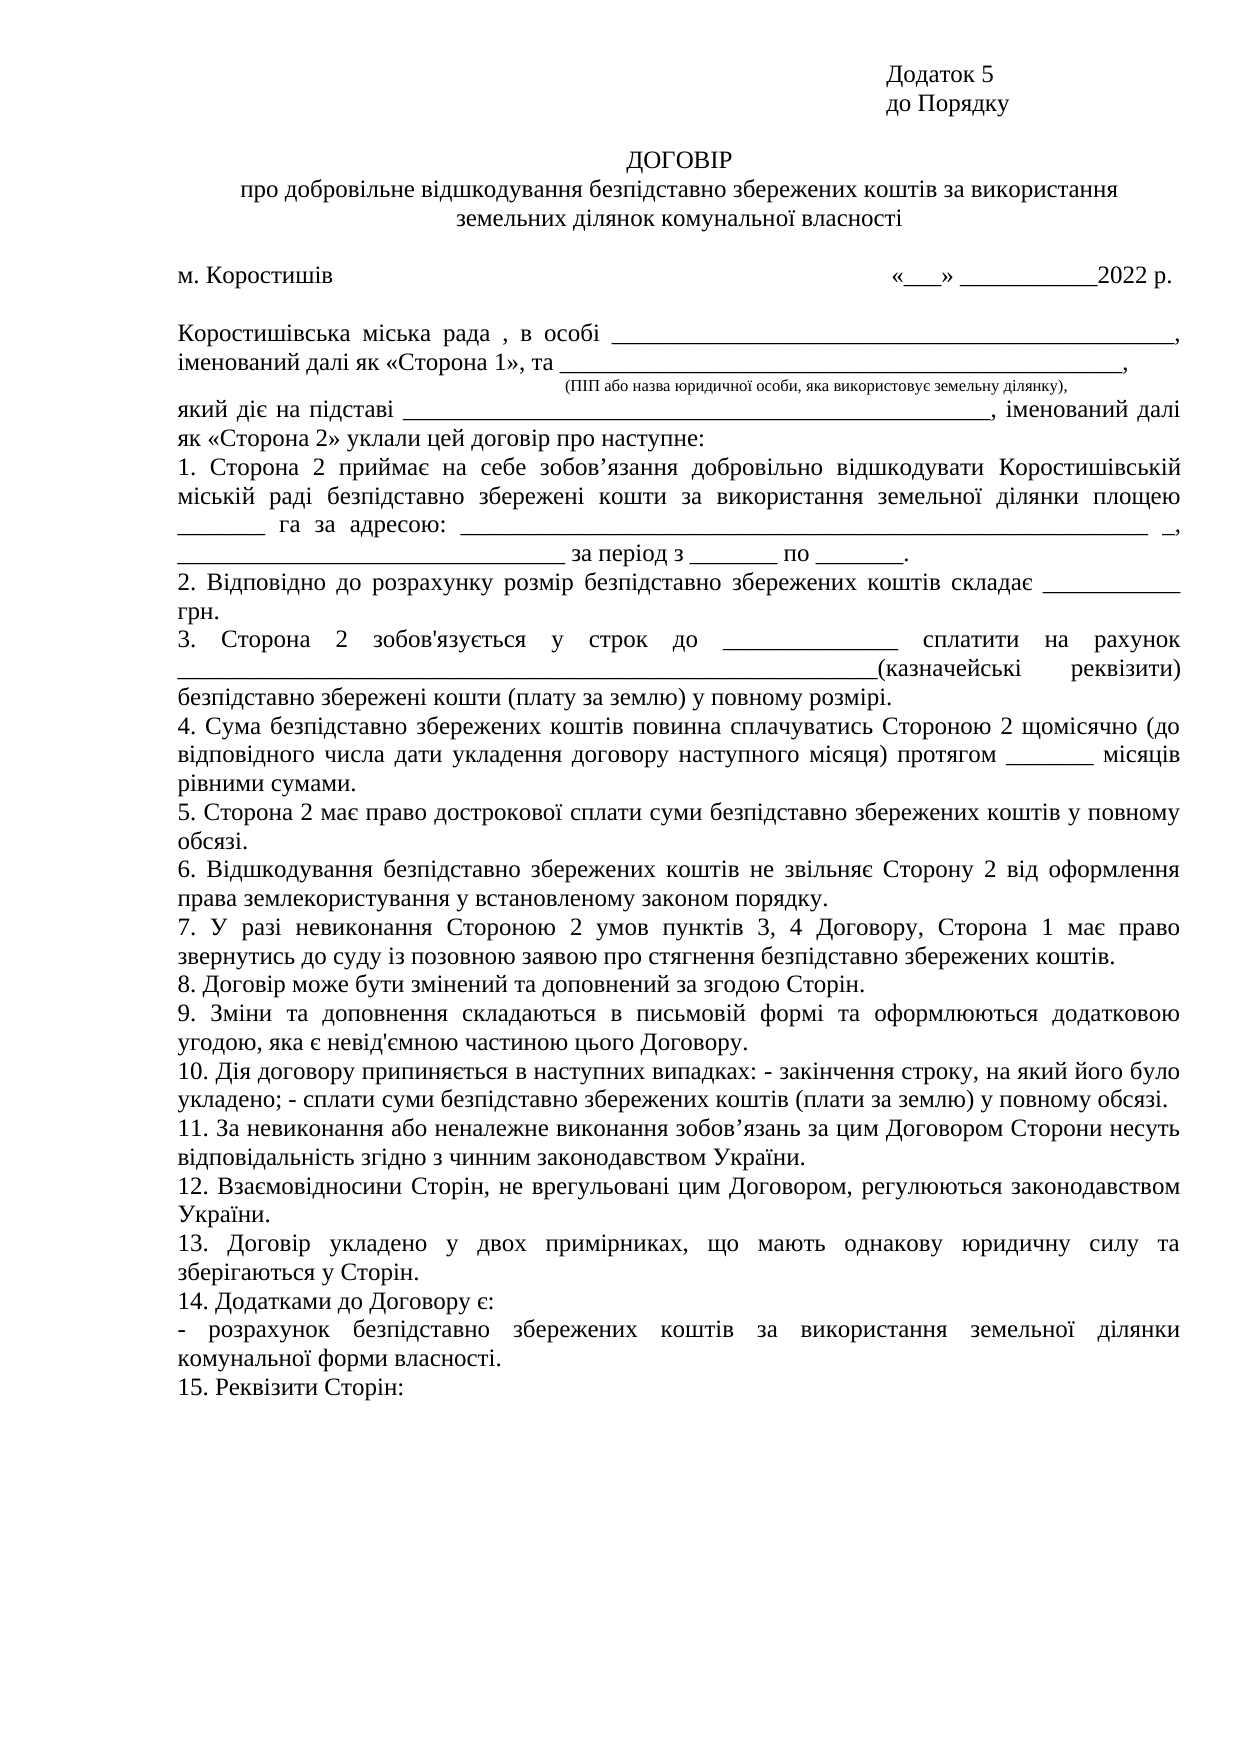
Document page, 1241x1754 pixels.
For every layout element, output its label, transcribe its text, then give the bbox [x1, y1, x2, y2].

text 7. У разі невиконання Стороною 2 умов пунктів 3, 4 Договору, Сторона 1 має право звернутись до суду із позовною заявою про стягнення безпідставно збережених коштів. [177, 912, 1181, 969]
text 8. Договір може бути змінений та доповнений за згодою Сторін. [177, 969, 1181, 998]
text який діє на підставі _______________________________________________, іменований далі як «Сторона 2» уклали цей договір про наступне: [177, 394, 1181, 452]
text 3. Сторона 2 зобов'язується у строк до ______________ сплатити на рахунок ________________________________________________________(казначейські реквізити) безпідставно збережені кошти (плату за землю) у повному розмірі. [177, 624, 1181, 711]
text 14. Додатками до Договору є: [177, 1286, 1181, 1314]
text 6. Відшкодування безпідставно збережених коштів не звільняє Сторону 2 від оформлення права землекористування у встановленому законом порядку. [177, 854, 1181, 912]
text 13. Договір укладено у двох примірниках, що мають однакову юридичну силу та зберігаються у Сторін. [177, 1228, 1181, 1286]
text 2. Відповідно до розрахунку розмір безпідставно збережених коштів складає ___________ грн. [177, 567, 1181, 624]
text земельних ділянок комунальної власності [177, 203, 1181, 232]
text 9. Зміни та доповнення складаються в письмовій формі та оформлюються додатковою угодою, яка є невід'ємною частиною цього Договору. [177, 998, 1181, 1056]
text до Порядку [177, 88, 1181, 117]
text м. Коростишів «___» ___________2022 р. [177, 260, 1181, 289]
text про добровільне відшкодування безпідставно збережених коштів за використання [177, 174, 1181, 203]
text Додаток 5 [177, 59, 1181, 88]
text 1. Сторона 2 приймає на себе зобов’язання добровільно відшкодувати Коростишівській міській раді безпідставно збережені кошти за використання земельної ділянки площею _______ га за адресою: _______________________________________________________ _, _______________________________ за період з _______ по _______. [177, 452, 1181, 567]
text 15. Реквізити Сторін: [177, 1372, 1181, 1401]
text 12. Взаємовідносини Сторін, не врегульовані цим Договором, регулюються законодавством України. [177, 1171, 1181, 1228]
text Коростишівська міська рада , в особі _____________________________________________, іменований далі як «Сторона 1», та _____________________________________________, [177, 318, 1181, 375]
text - розрахунок безпідставно збережених коштів за використання земельної ділянки комунальної форми власності. [177, 1314, 1181, 1372]
text ДОГОВІР [177, 145, 1181, 174]
text 4. Сума безпідставно збережених коштів повинна сплачуватись Стороною 2 щомісячно (до відповідного числа дати укладення договору наступного місяця) протягом _______ місяців рівними сумами. [177, 711, 1181, 797]
text 10. Дія договору припиняється в наступних випадках: - закінчення строку, на який його було укладено; - сплати суми безпідставно збережених коштів (плати за землю) у повному обсязі. [177, 1056, 1181, 1113]
text 5. Сторона 2 має право дострокової сплати суми безпідставно збережених коштів у повному обсязі. [177, 797, 1181, 854]
text (ПІП або назва юридичної особи, яка використовує земельну ділянку), [177, 375, 1181, 394]
text 11. За невиконання або неналежне виконання зобов’язань за цим Договором Сторони несуть відповідальність згідно з чинним законодавством України. [177, 1113, 1181, 1171]
